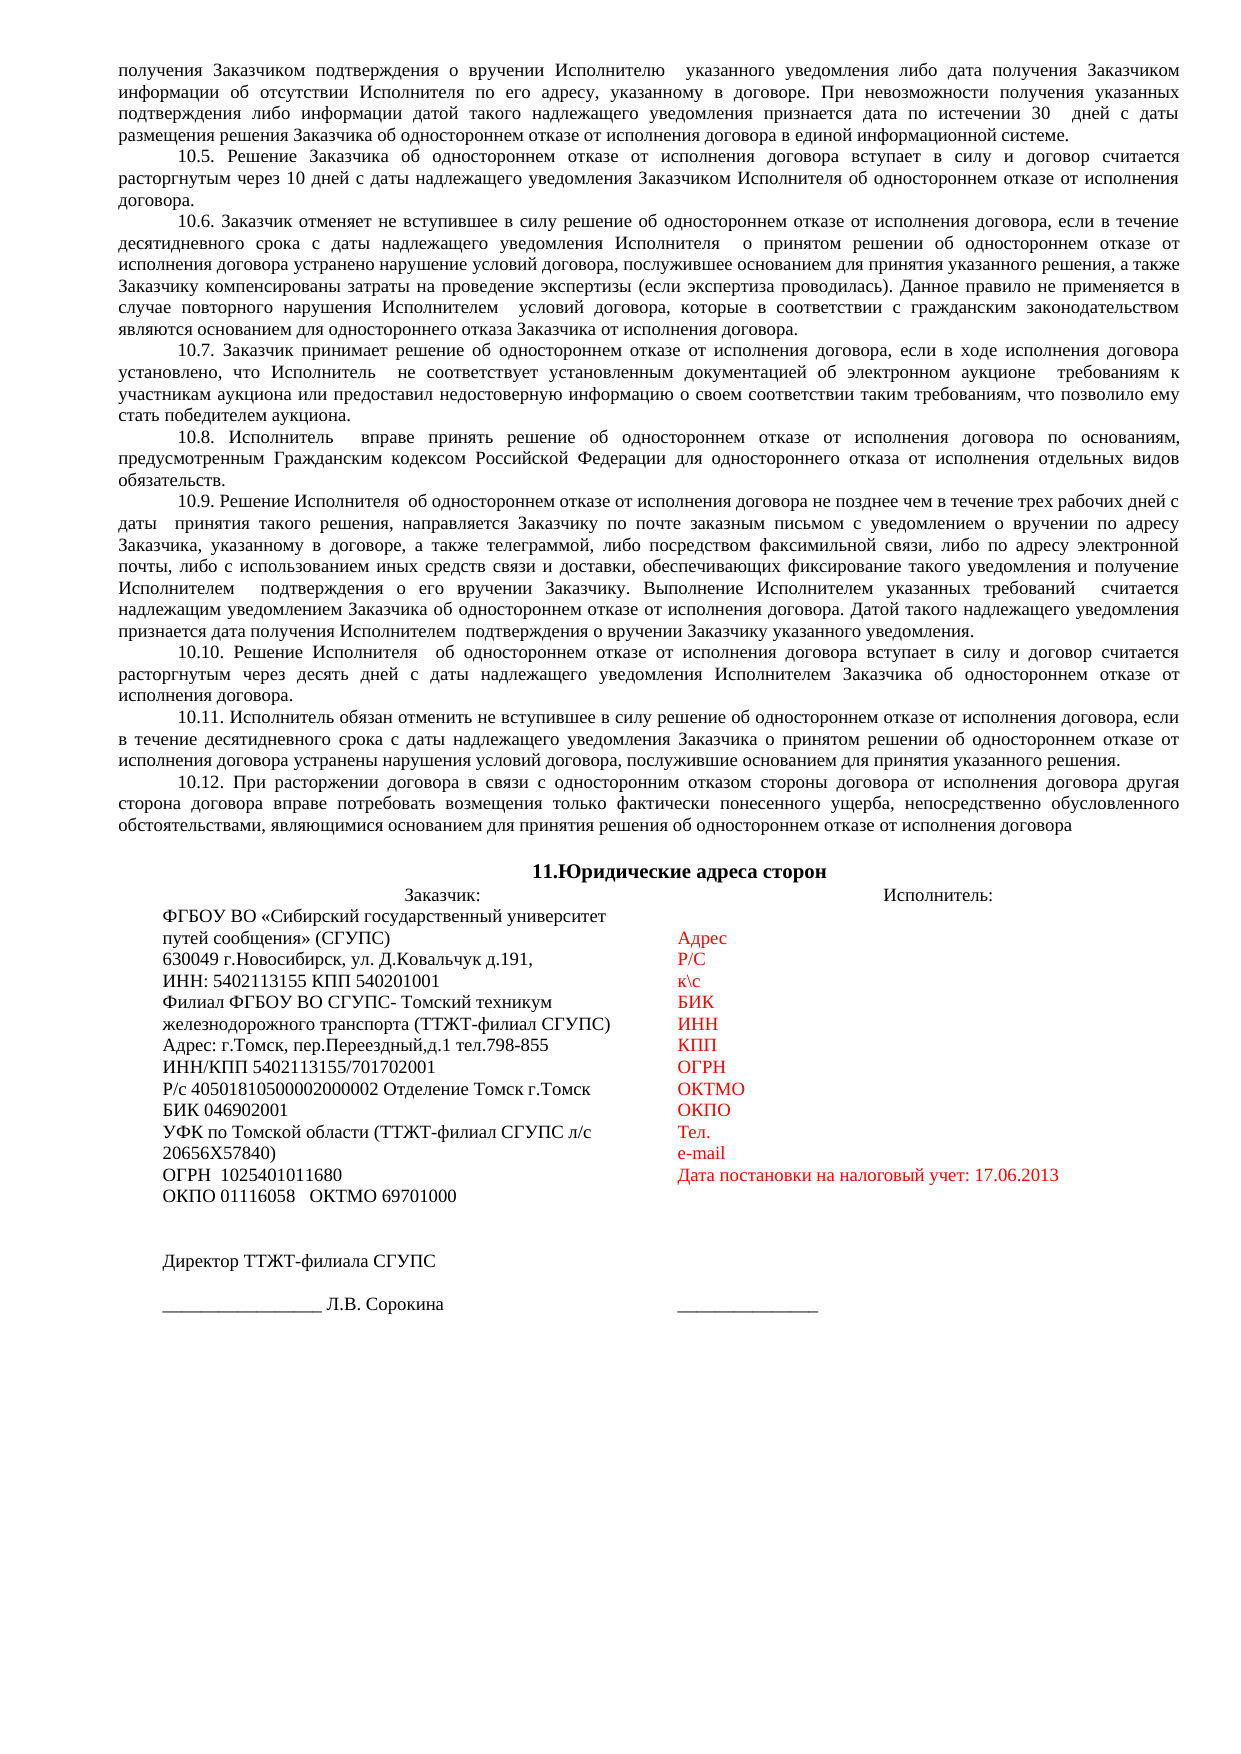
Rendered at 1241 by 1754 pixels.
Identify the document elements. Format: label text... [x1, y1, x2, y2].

text 10.9. Решение Исполнителя об одностороннем отказе от исполнения договора не позднее чем в течение трех рабочих дней с даты принятия такого решения, направляется Заказчику по почте заказным письмом с уведомлением о вручении по адресу Заказчика, указанному в договоре, а также телеграммой, либо посредством факсимильной связи, либо по адресу электронной почты, либо с использованием иных средств связи и доставки, обеспечивающих фиксирование такого уведомления и получение Исполнителем подтверждения о его вручении Заказчику. Выполнение Исполнителем указанных требований считается надлежащим уведомлением Заказчика об одностороннем отказе от исполнения договора. Датой такого надлежащего уведомления признается дата получения Исполнителем подтверждения о вручении Заказчику указанного уведомления. [118, 490, 1181, 641]
table_header Заказчик: ФГБОУ ВО «Сибирский государственный университет путей сообщения» (СГУПС) 630049 г.Новосибирск, ул. Д.Ковальчук д.191, ИНН: 5402113155 КПП 540201001 Филиал ФГБОУ ВО СГУПС- Томский техникум железнодорожного транспорта (ТТЖТ-филиал СГУПС) Адрес: г.Томск, пер.Переездный,д.1 тел.798-855 ИНН/КПП 5402113155/701702001 Р/с 40501810500002000002 Отделение Томск г.Томск БИК 046902001 УФК по Томской области (ТТЖТ-филиал СГУПС л/с 20656Х57840) ОГРН 1025401011680 ОКПО 01116058 ОКТМО 69701000 Директор ТТЖТ-филиала СГУПС _________________ Л.В. Сорокина [130, 884, 666, 1315]
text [118, 59, 1181, 145]
text 10.10. Решение Исполнителя об одностороннем отказе от исполнения договора вступает в силу и договор считается расторгнутым через десять дней с даты надлежащего уведомления Исполнителем Заказчика об одностороннем отказе от исполнения договора. [118, 641, 1181, 706]
text 10.6. Заказчик отменяет не вступившее в силу решение об одностороннем отказе от исполнения договора, если в течение десятидневного срока с даты надлежащего уведомления Исполнителя о принятом решении об одностороннем отказе от исполнения договора устранено нарушение условий договора, послужившее основанием для принятия указанного решения, а также Заказчику компенсированы затраты на проведение экспертизы (если экспертиза проводилась). Данное правило не применяется в случае повторного нарушения Исполнителем условий договора, которые в соответствии с гражданским законодательством являются основанием для одностороннего отказа Заказчика от исполнения договора. [118, 210, 1181, 339]
text 10.7. Заказчик принимает решение об одностороннем отказе от исполнения договора, если в ходе исполнения договора установлено, что Исполнитель не соответствует установленным документацией об электронном аукционе требованиям к участникам аукциона или предоставил недостоверную информацию о своем соответствии таким требованиям, что позволило ему стать победителем аукциона. [118, 339, 1181, 426]
text 10.11. Исполнитель обязан отменить не вступившее в силу решение об одностороннем отказе от исполнения договора, если в течение десятидневного срока с даты надлежащего уведомления Заказчика о принятом решении об одностороннем отказе от исполнения договора устранены нарушения условий договора, послужившие основанием для принятия указанного решения. [118, 706, 1181, 771]
text 10.5. Решение Заказчика об одностороннем отказе от исполнения договора вступает в силу и договор считается расторгнутым через 10 дней с даты надлежащего уведомления Заказчиком Исполнителя об одностороннем отказе от исполнения договора. [118, 145, 1181, 210]
text 10.8. Исполнитель вправе принять решение об одностороннем отказе от исполнения договора по основаниям, предусмотренным Гражданским кодексом Российской Федерации для одностороннего отказа от исполнения отдельных видов обязательств. [118, 426, 1181, 490]
text 11.Юридические адреса сторон [118, 859, 1181, 883]
text 10.12. При расторжении договора в связи с односторонним отказом стороны договора от исполнения договора другая сторона договора вправе потребовать возмещения только фактически понесенного ущерба, непосредственно обусловленного обстоятельствами, являющимися основанием для принятия решения об одностороннем отказе от исполнения договора [118, 771, 1181, 835]
table_header Исполнитель: Адрес Р/С к\с БИК ИНН КПП ОГРН ОКТМО ОКПО Тел. e-mail Дата постановки на налоговый учет: 17.06.2013 _______________ [666, 884, 1151, 1315]
